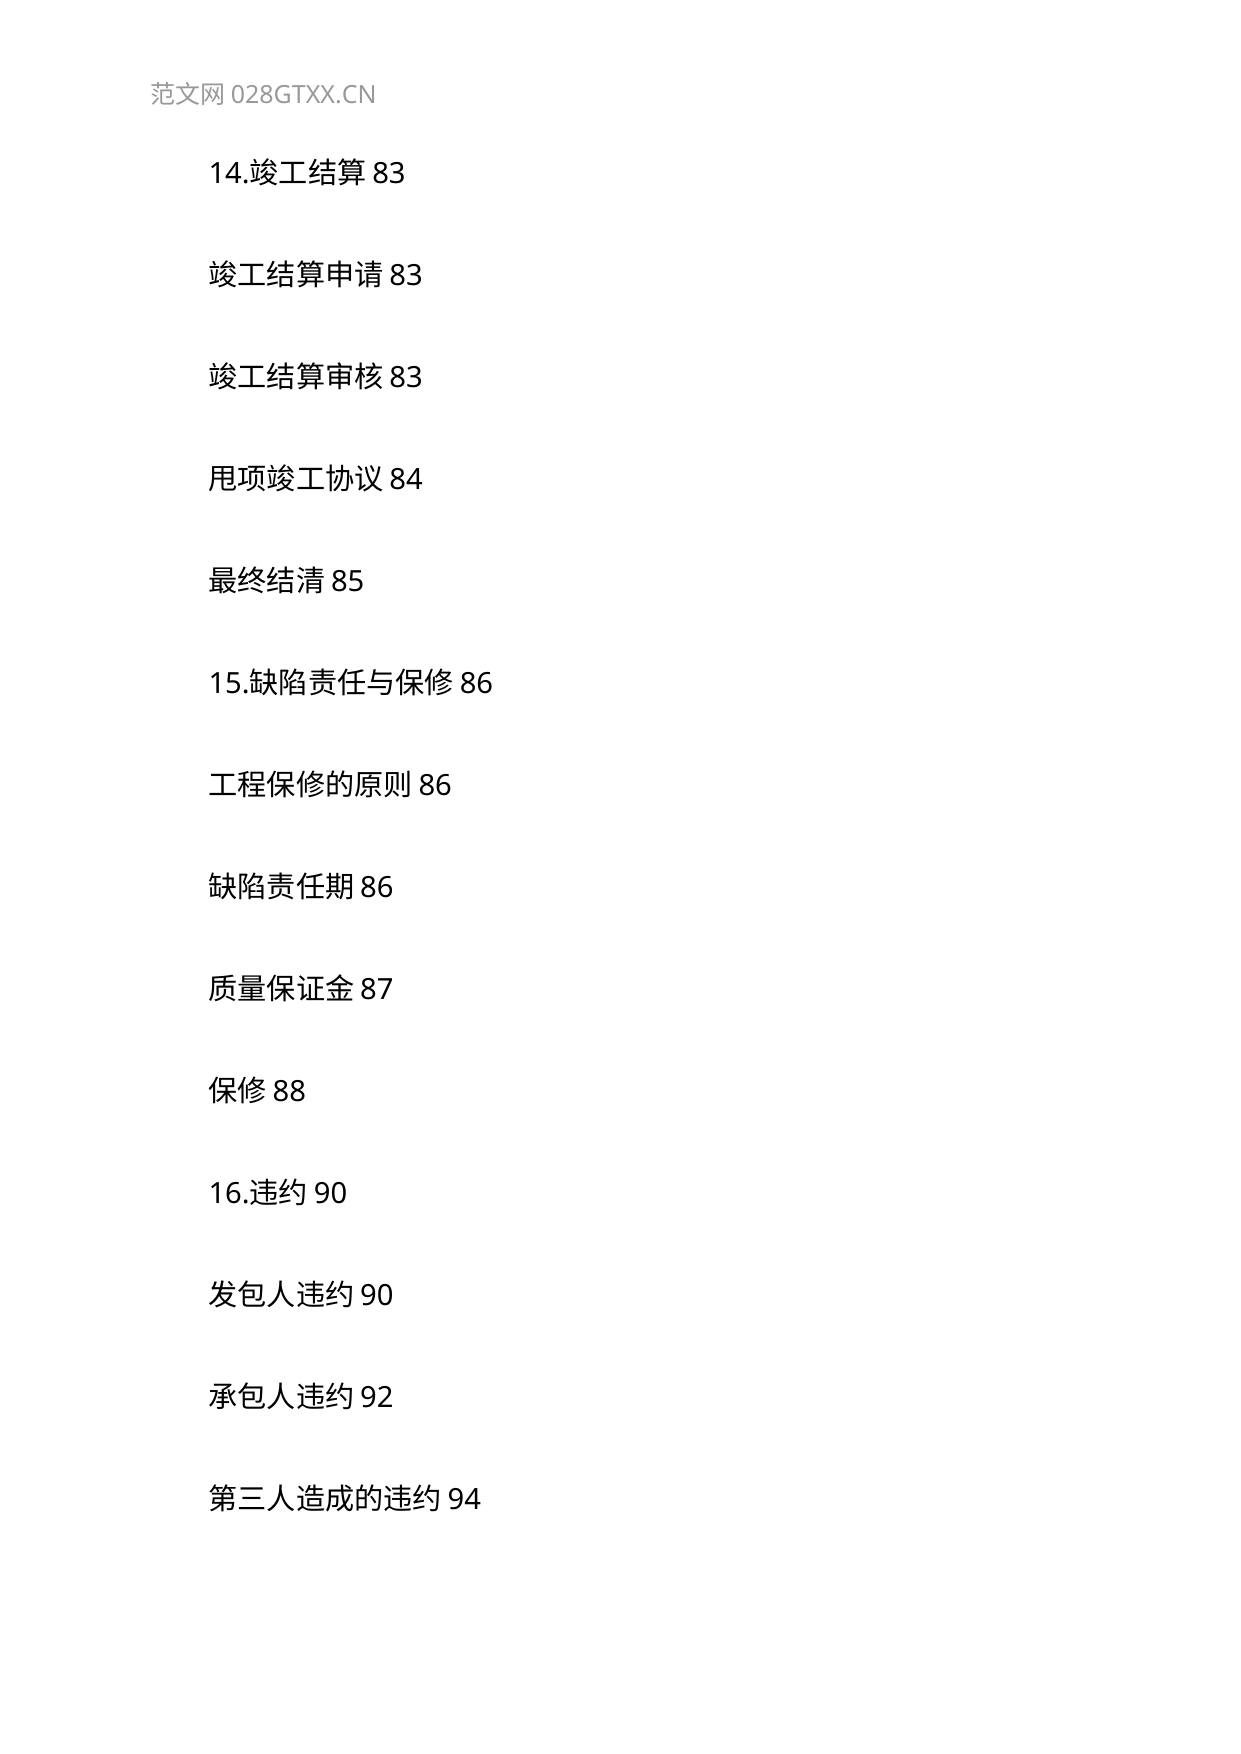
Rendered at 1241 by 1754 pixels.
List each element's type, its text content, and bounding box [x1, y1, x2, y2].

text 质量保证金87 [150, 966, 1090, 1008]
text 工程保修的原则86 [150, 762, 1090, 804]
text 发包人违约90 [150, 1272, 1090, 1314]
text 最终结清85 [150, 558, 1090, 600]
text 缺陷责任期86 [150, 864, 1090, 906]
text 竣工结算审核83 [150, 354, 1090, 396]
text 竣工结算申请83 [150, 252, 1090, 294]
text 保修88 [150, 1068, 1090, 1110]
text 承包人违约92 [150, 1374, 1090, 1416]
text 15.缺陷责任与保修86 [150, 660, 1090, 702]
text 第三人造成的违约94 [150, 1476, 1090, 1518]
text 14.竣工结算83 [150, 150, 1090, 192]
text 甩项竣工协议84 [150, 456, 1090, 498]
text 16.违约90 [150, 1170, 1090, 1212]
